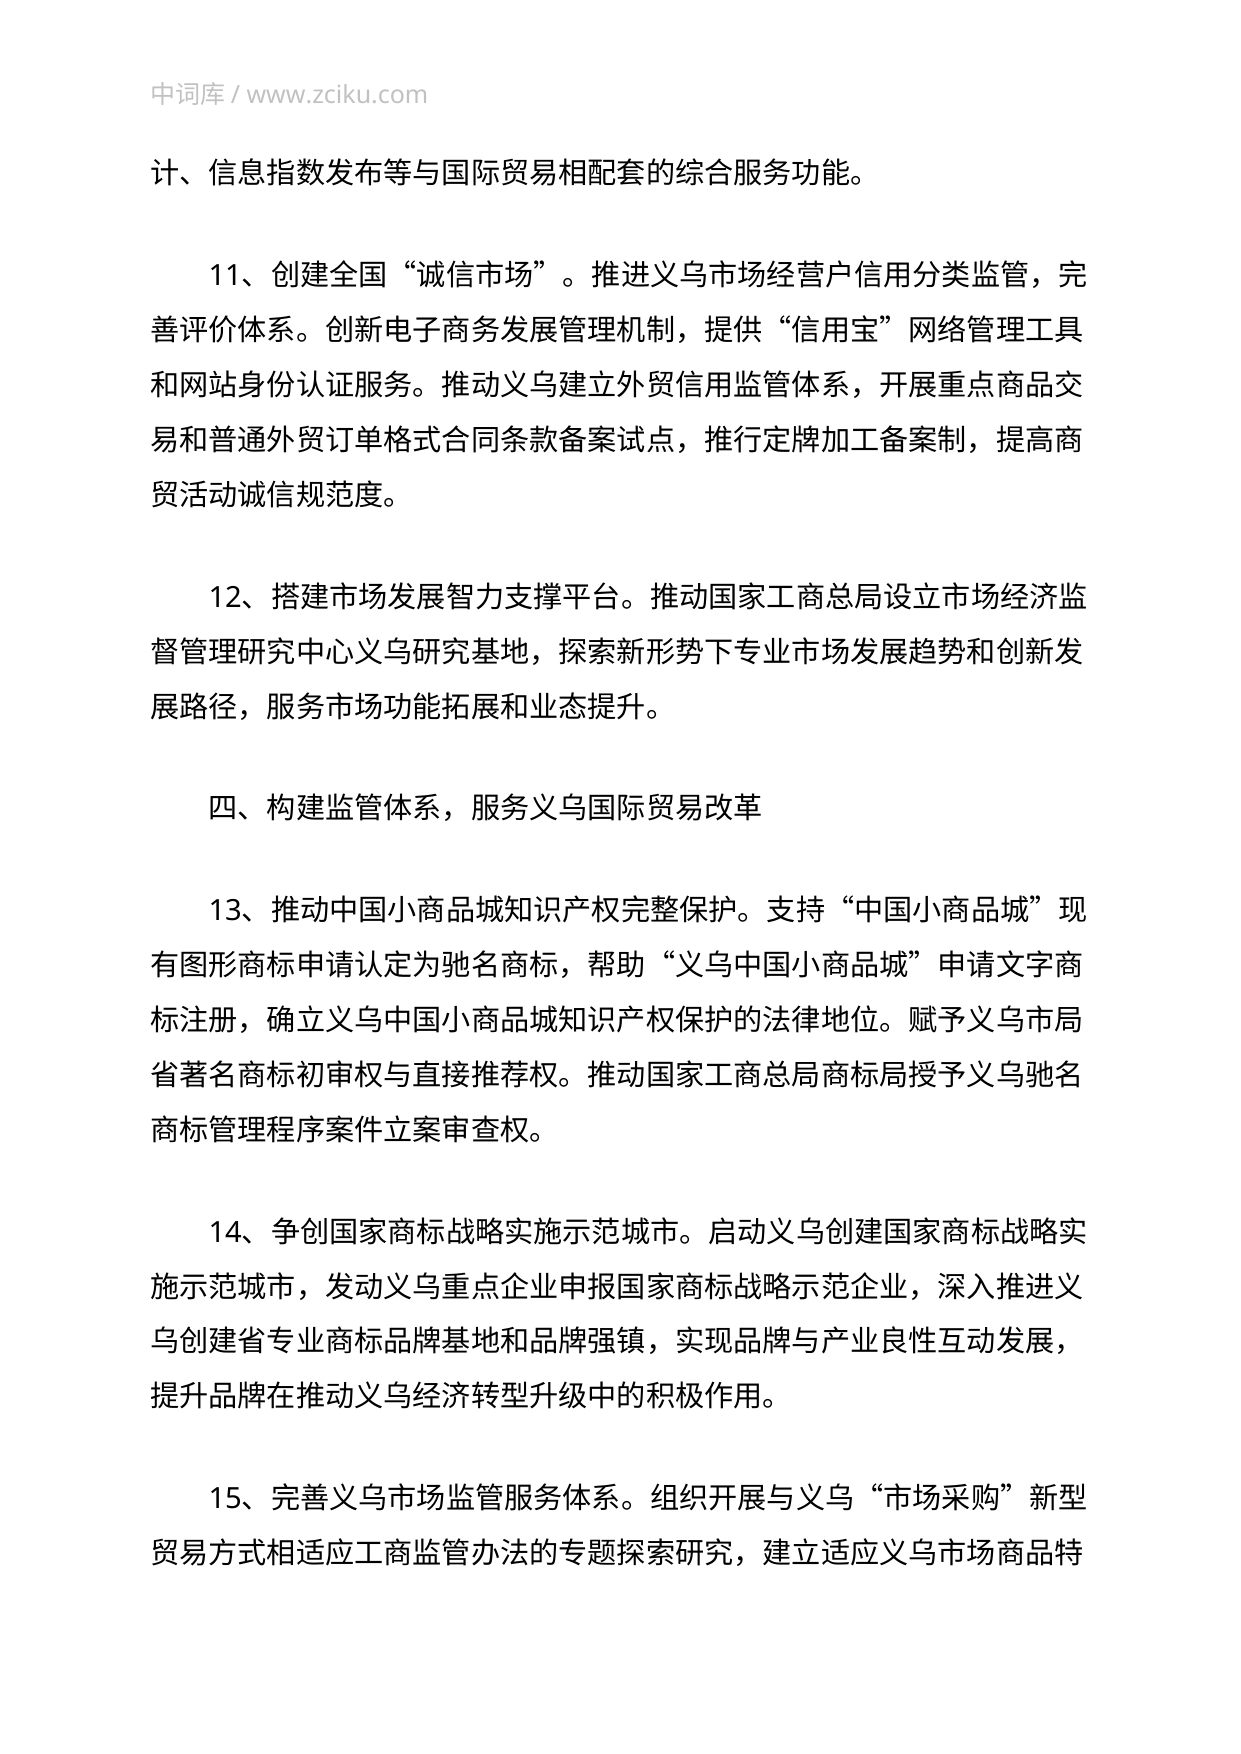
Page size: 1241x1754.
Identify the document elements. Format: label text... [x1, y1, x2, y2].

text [150, 150, 1090, 192]
text 12、搭建市场发展智力支撑平台。推动国家工商总局设立市场经济监督管理研究中心义乌研究基地，探索新形势下专业市场发展趋势和创新发展路径，服务市场功能拓展和业态提升。 [150, 573, 1090, 725]
text 11、创建全国“诚信市场”。推进义乌市场经营户信用分类监管，完善评价体系。创新电子商务发展管理机制，提供“信用宝”网络管理工具和网站身份认证服务。推动义乌建立外贸信用监管体系，开展重点商品交易和普通外贸订单格式合同条款备案试点，推行定牌加工备案制，提高商贸活动诚信规范度。 [150, 252, 1090, 514]
text 四、构建监管体系，服务义乌国际贸易改革 [150, 785, 1090, 827]
text 14、争创国家商标战略实施示范城市。启动义乌创建国家商标战略实施示范城市，发动义乌重点企业申报国家商标战略示范企业，深入推进义乌创建省专业商标品牌基地和品牌强镇，实现品牌与产业良性互动发展，提升品牌在推动义乌经济转型升级中的积极作用。 [150, 1208, 1090, 1415]
text 13、推动中国小商品城知识产权完整保护。支持“中国小商品城”现有图形商标申请认定为驰名商标，帮助“义乌中国小商品城”申请文字商标注册，确立义乌中国小商品城知识产权保护的法律地位。赋予义乌市局省著名商标初审权与直接推荐权。推动国家工商总局商标局授予义乌驰名商标管理程序案件立案审查权。 [150, 887, 1090, 1149]
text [150, 1475, 1090, 1572]
